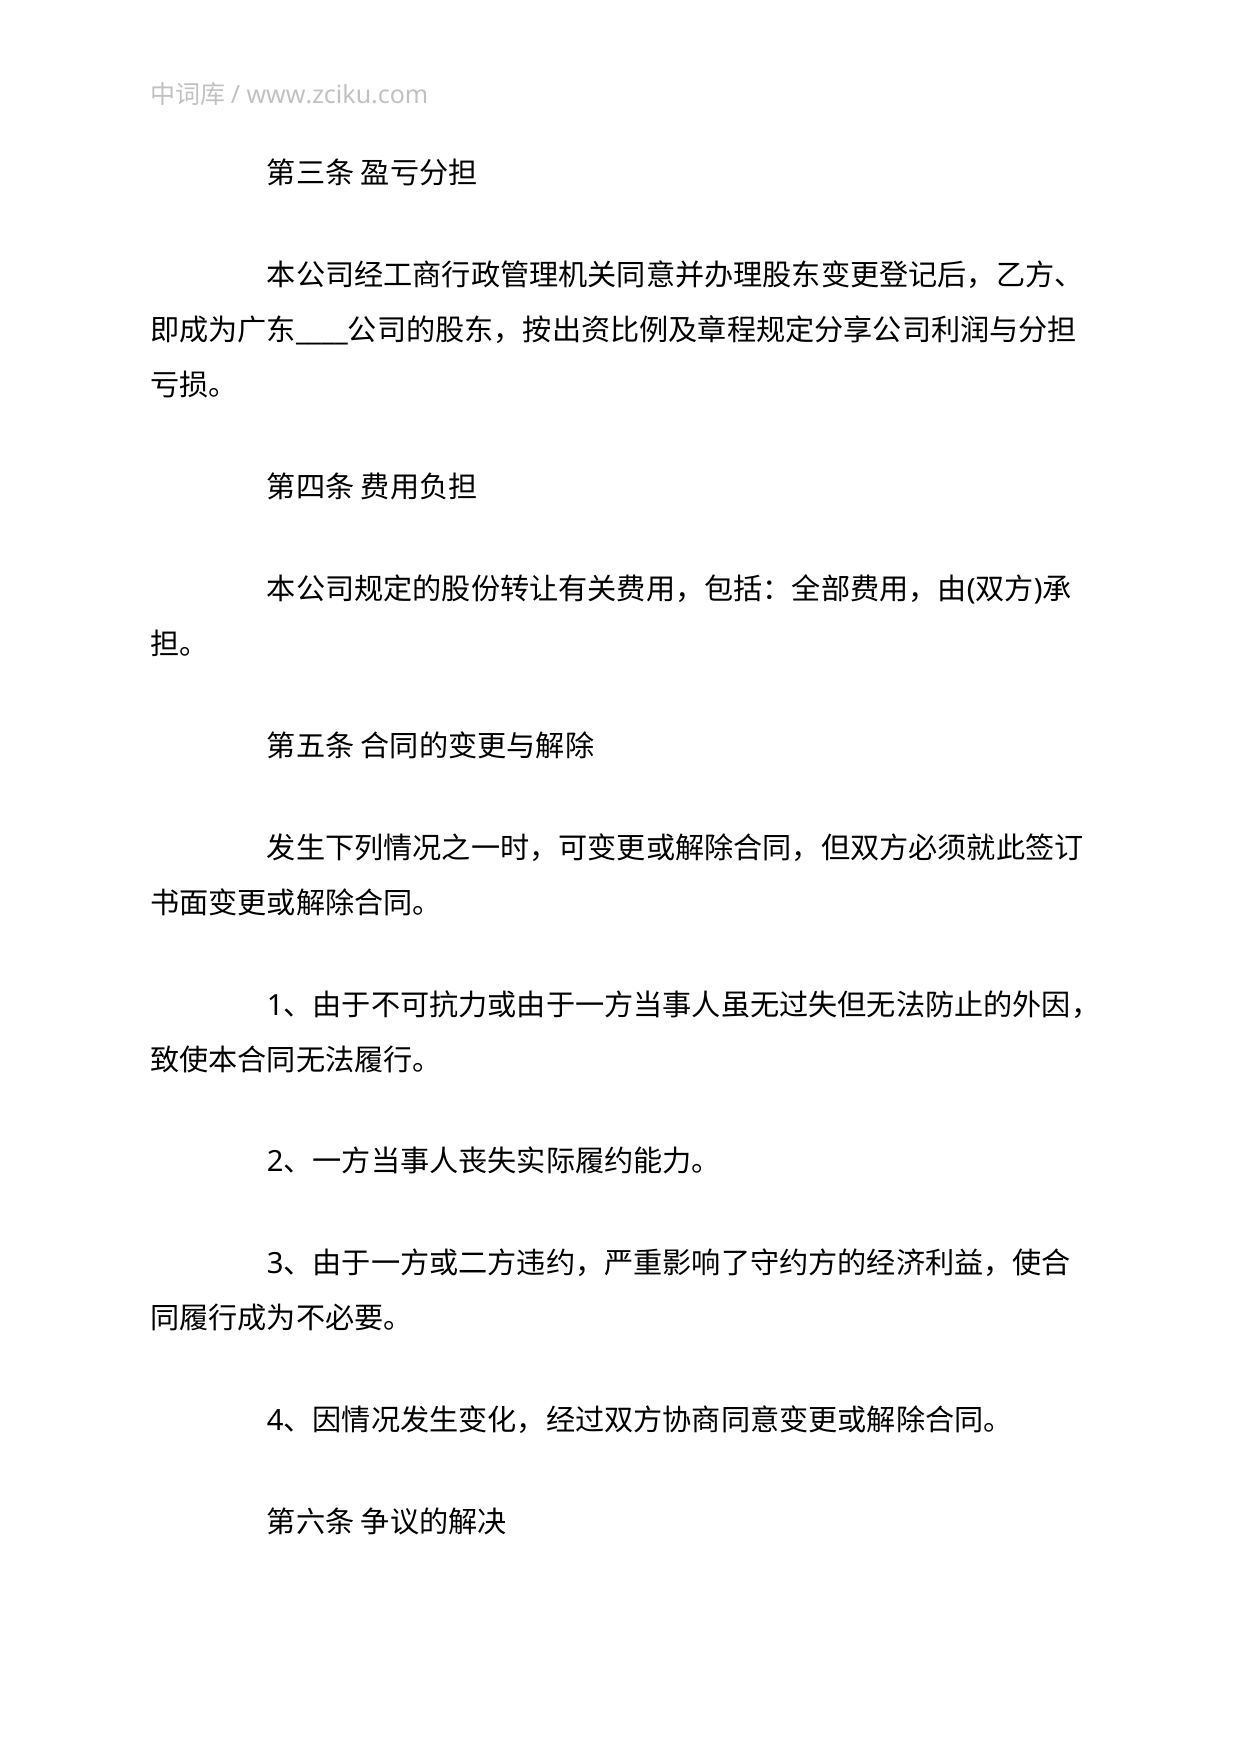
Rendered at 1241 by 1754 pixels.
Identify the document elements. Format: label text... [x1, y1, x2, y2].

text 本公司规定的股份转让有关费用，包括：全部费用，由(双方)承担。 [150, 566, 1090, 663]
text 第五条 合同的变更与解除 [150, 722, 1090, 765]
text 第四条 费用负担 [150, 464, 1090, 506]
text 3、由于一方或二方违约，严重影响了守约方的经济利益，使合同履行成为不必要。 [150, 1240, 1090, 1337]
text 2、一方当事人丧失实际履约能力。 [150, 1138, 1090, 1180]
text 发生下列情况之一时，可变更或解除合同，但双方必须就此签订书面变更或解除合同。 [150, 824, 1090, 922]
text 第六条 争议的解决 [150, 1499, 1090, 1541]
text 1、由于不可抗力或由于一方当事人虽无过失但无法防止的外因，致使本合同无法履行。 [150, 981, 1090, 1078]
text 第三条 盈亏分担 [150, 150, 1090, 192]
text 4、因情况发生变化，经过双方协商同意变更或解除合同。 [150, 1397, 1090, 1439]
text 本公司经工商行政管理机关同意并办理股东变更登记后，乙方、即成为广东____公司的股东，按出资比例及章程规定分享公司利润与分担亏损。 [150, 252, 1090, 404]
